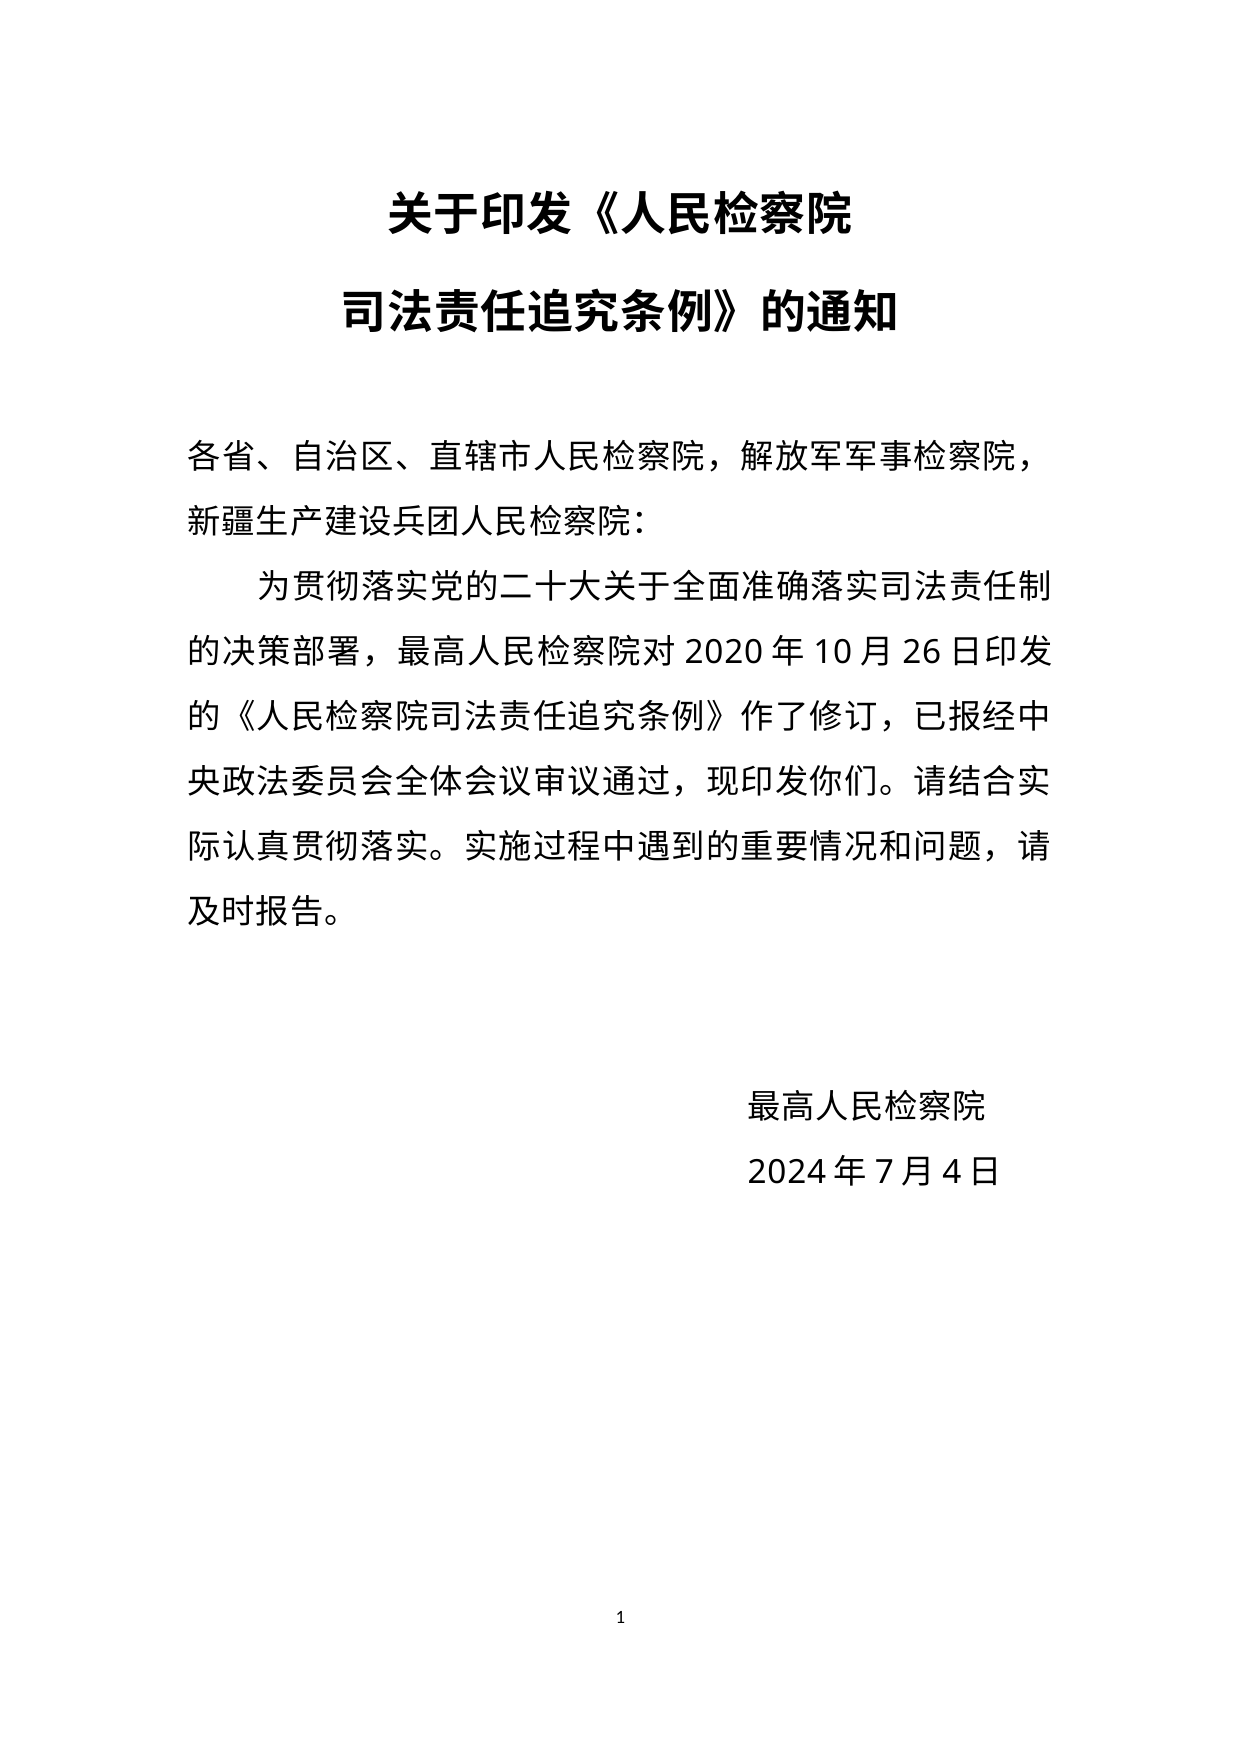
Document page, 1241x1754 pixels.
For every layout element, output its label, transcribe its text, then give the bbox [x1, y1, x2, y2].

text 2024年7月4日 [187, 1137, 1053, 1202]
text 关于印发《人民检察院 司法责任追究条例》的通知 [187, 162, 1053, 357]
text 为贯彻落实党的二十大关于全面准确落实司法责任制的决策部署，最高人民检察院对2020年10月26日印发的《人民检察院司法责任追究条例》作了修订，已报经中央政法委员会全体会议审议通过，现印发你们。请结合实际认真贯彻落实。实施过程中遇到的重要情况和问题，请及时报告。 [187, 552, 1053, 942]
text 最高人民检察院 [187, 1072, 1053, 1137]
text 各省、自治区、直辖市人民检察院，解放军军事检察院，新疆生产建设兵团人民检察院： [187, 422, 1053, 552]
